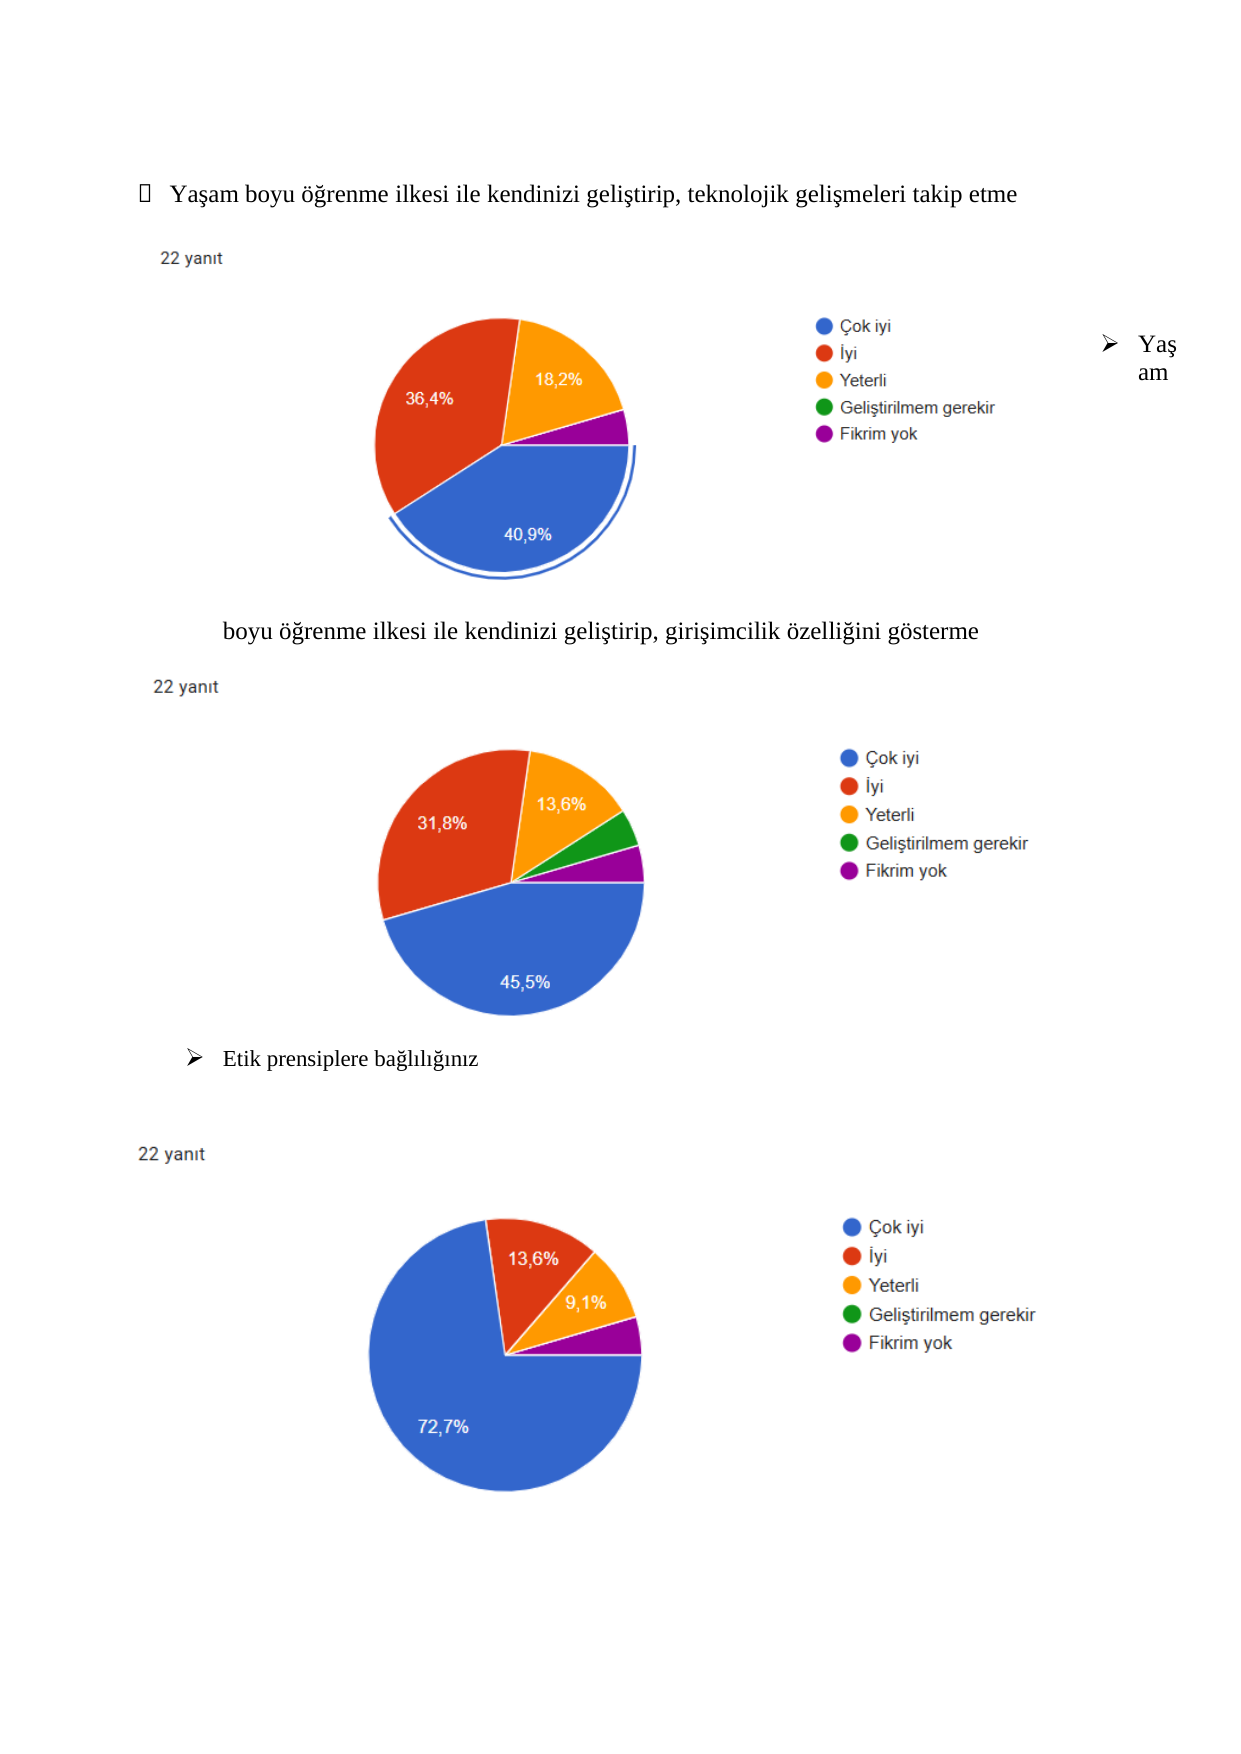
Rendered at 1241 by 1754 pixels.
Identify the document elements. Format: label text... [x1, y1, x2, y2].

picture [125, 1136, 1065, 1502]
picture [150, 668, 1069, 1034]
text  Yaşam boyu öğrenme ilkesi ile kendinizi geliştirip, teknolojik gelişmeleri takip etme [137, 176, 1178, 210]
list Etik prensiplere bağlılığınız [185, 1045, 1178, 1072]
list Yaşam boyu öğrenme ilkesi ile kendinizi geliştirip, girişimcilik özelliğini gösterme [185, 329, 1178, 645]
picture [147, 238, 1032, 595]
